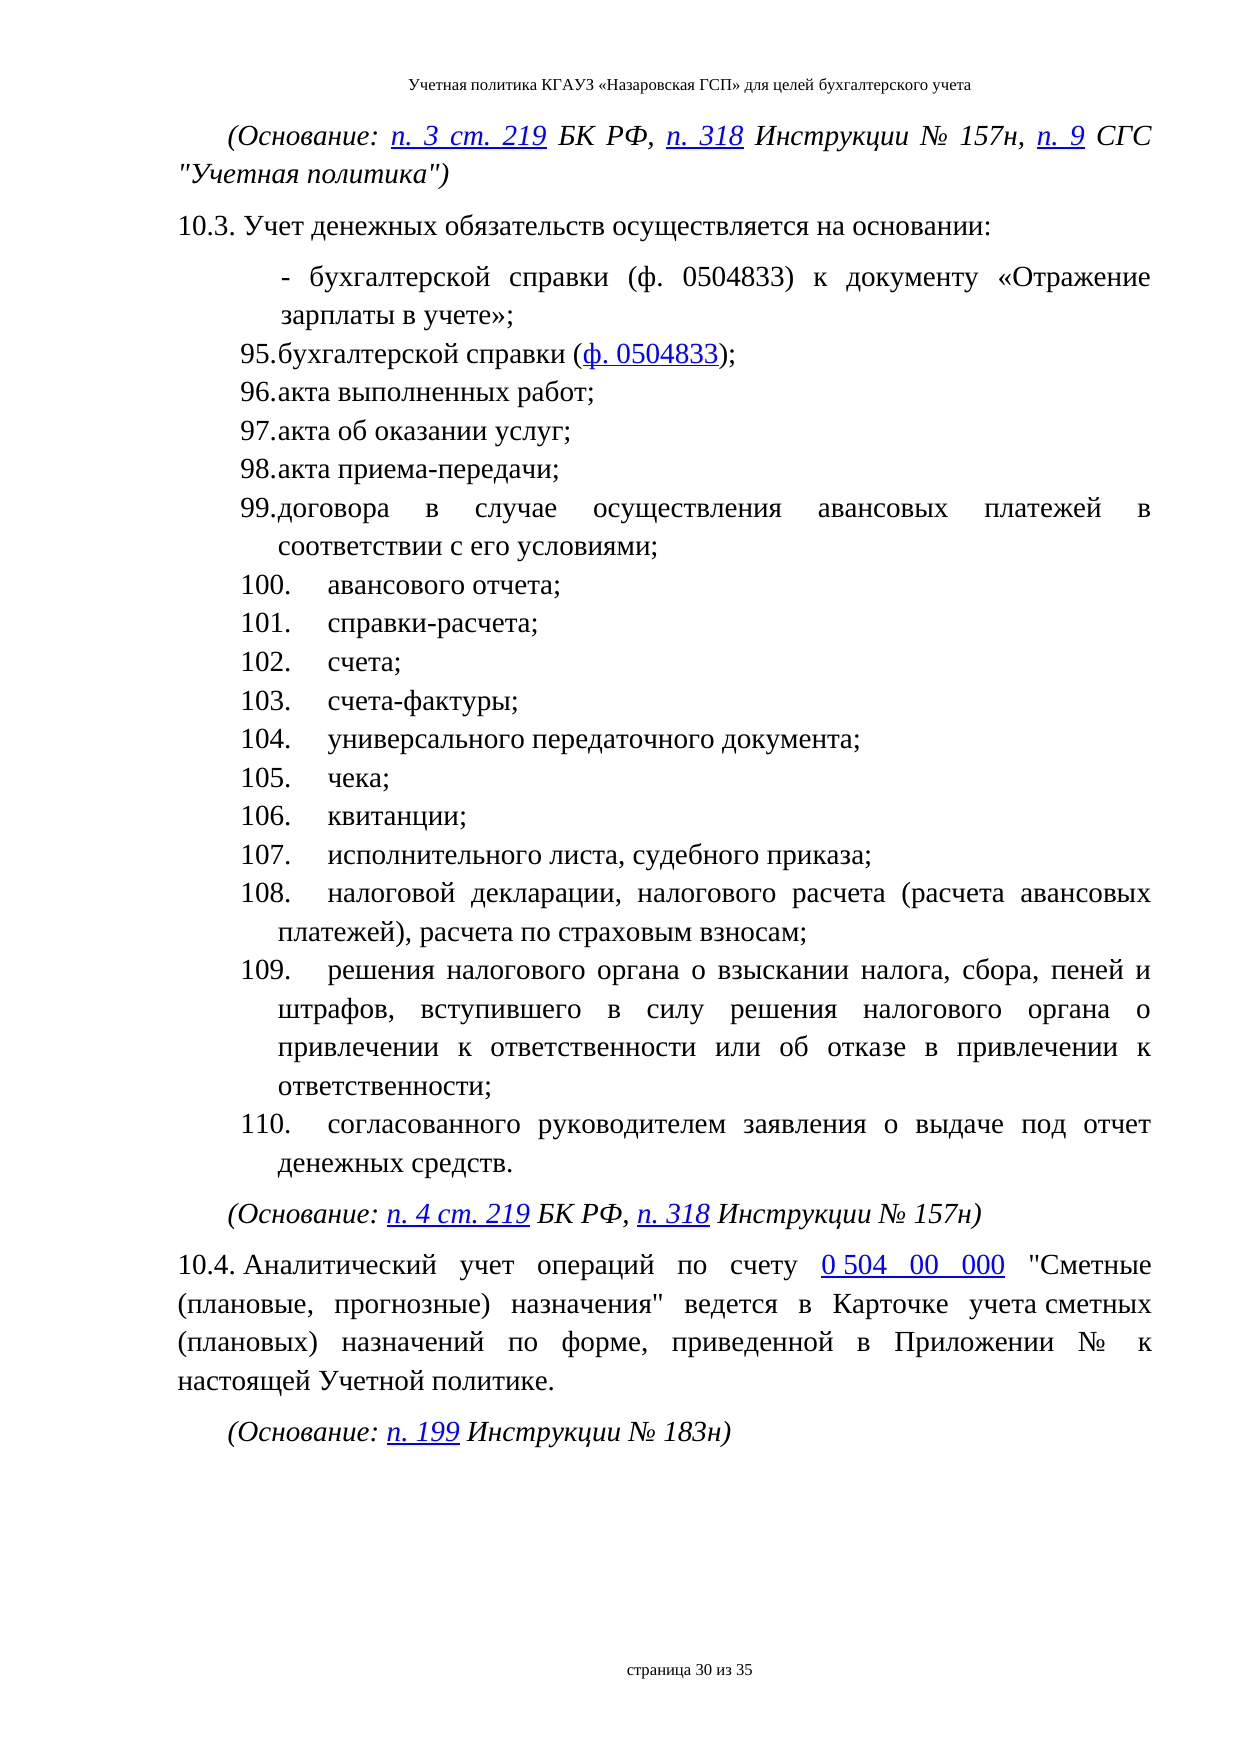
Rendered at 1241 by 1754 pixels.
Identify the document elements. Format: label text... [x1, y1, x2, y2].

list бухгалтерской справки (ф. 0504833); [240, 336, 1152, 369]
text (Основание: п. 4 ст. 219 БК РФ, п. 318 Инструкции № 157н) [177, 1196, 1152, 1230]
list исполнительного листа, судебного приказа; [240, 837, 1152, 870]
list авансового отчета; [240, 567, 1152, 601]
list универсального передаточного документа; [240, 721, 1152, 755]
text (Основание: п. 199 Инструкции № 183н) [177, 1414, 1152, 1447]
list - бухгалтерской справки (ф. 0504833) к документу «Отражение зарплаты в учете»; [281, 259, 1152, 331]
list счета; [240, 644, 1152, 678]
list квитанции; [240, 798, 1152, 832]
list чека; [240, 760, 1152, 793]
list решения налогового органа о взыскании налога, сбора, пеней и штрафов, вступившего в силу решения налогового органа о привлечении к ответственности или об отказе в привлечении к ответственности; [240, 952, 1152, 1102]
text (Основание: п. 3 ст. 219 БК РФ, п. 318 Инструкции № 157н, п. 9 СГС "Учетная политика") [177, 118, 1152, 190]
list акта приема-передачи; [240, 451, 1152, 485]
list договора в случае осуществления авансовых платежей в соответствии с его условиями; [240, 490, 1152, 562]
subtitle Учет денежных обязательств осуществляется на основании: [177, 208, 1152, 241]
list справки-расчета; [240, 606, 1152, 639]
subtitle Аналитический учет операций по счету 0 504 00 000 "Сметные (плановые, прогнозные) назначения" ведется в Карточке учета сметных (плановых) назначений по форме, приведенной в Приложении № 4 к настоящей Учетной политике. [177, 1247, 1152, 1396]
list налоговой декларации, налогового расчета (расчета авансовых платежей), расчета по страховым взносам; [240, 875, 1152, 947]
list согласованного руководителем заявления о выдаче под отчет денежных средств. [240, 1107, 1152, 1179]
list акта выполненных работ; [240, 374, 1152, 408]
list счета-фактуры; [240, 683, 1152, 716]
list акта об оказании услуг; [240, 413, 1152, 446]
